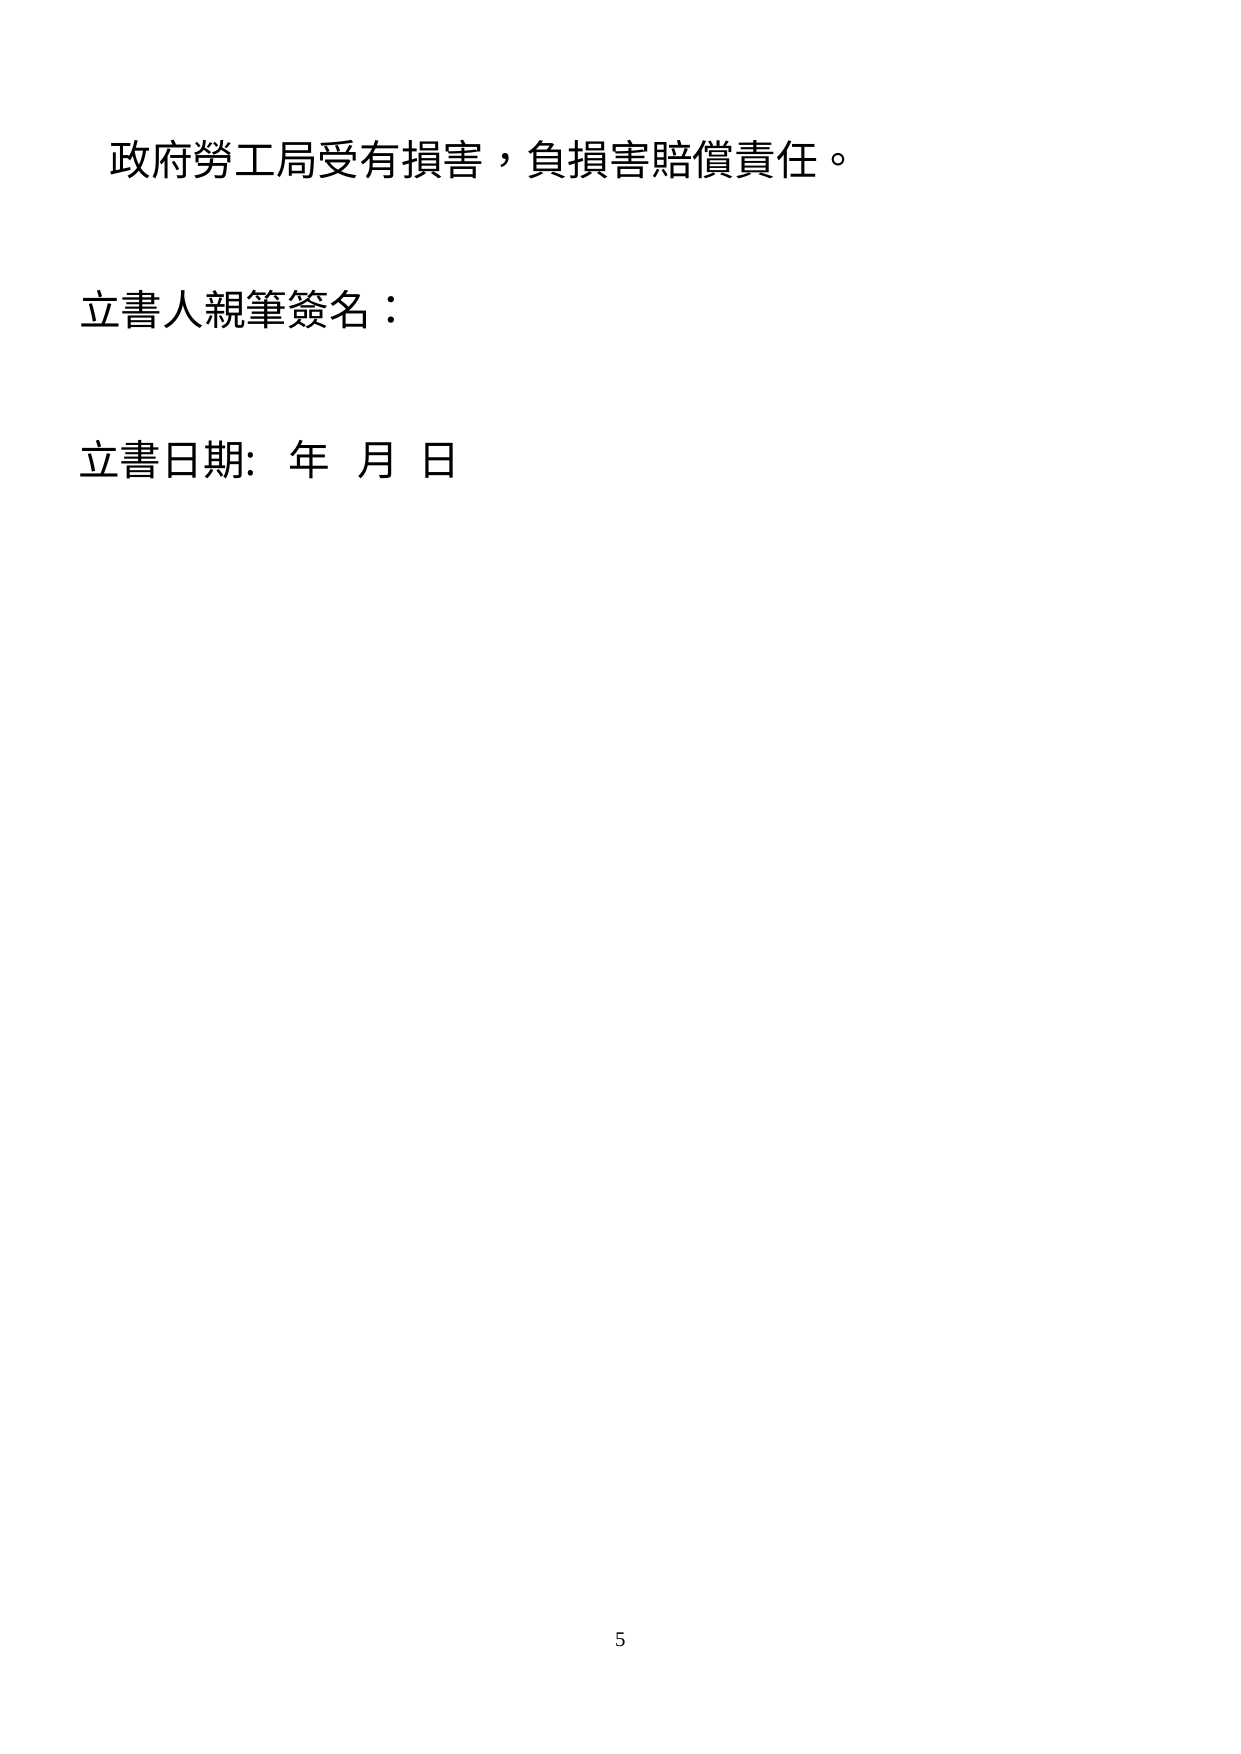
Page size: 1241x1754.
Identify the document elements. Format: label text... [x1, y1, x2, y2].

list 立書人親筆簽名： [79, 269, 1181, 344]
list 立書日期: 年 月 日 [78, 419, 1181, 494]
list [109, 119, 1181, 194]
